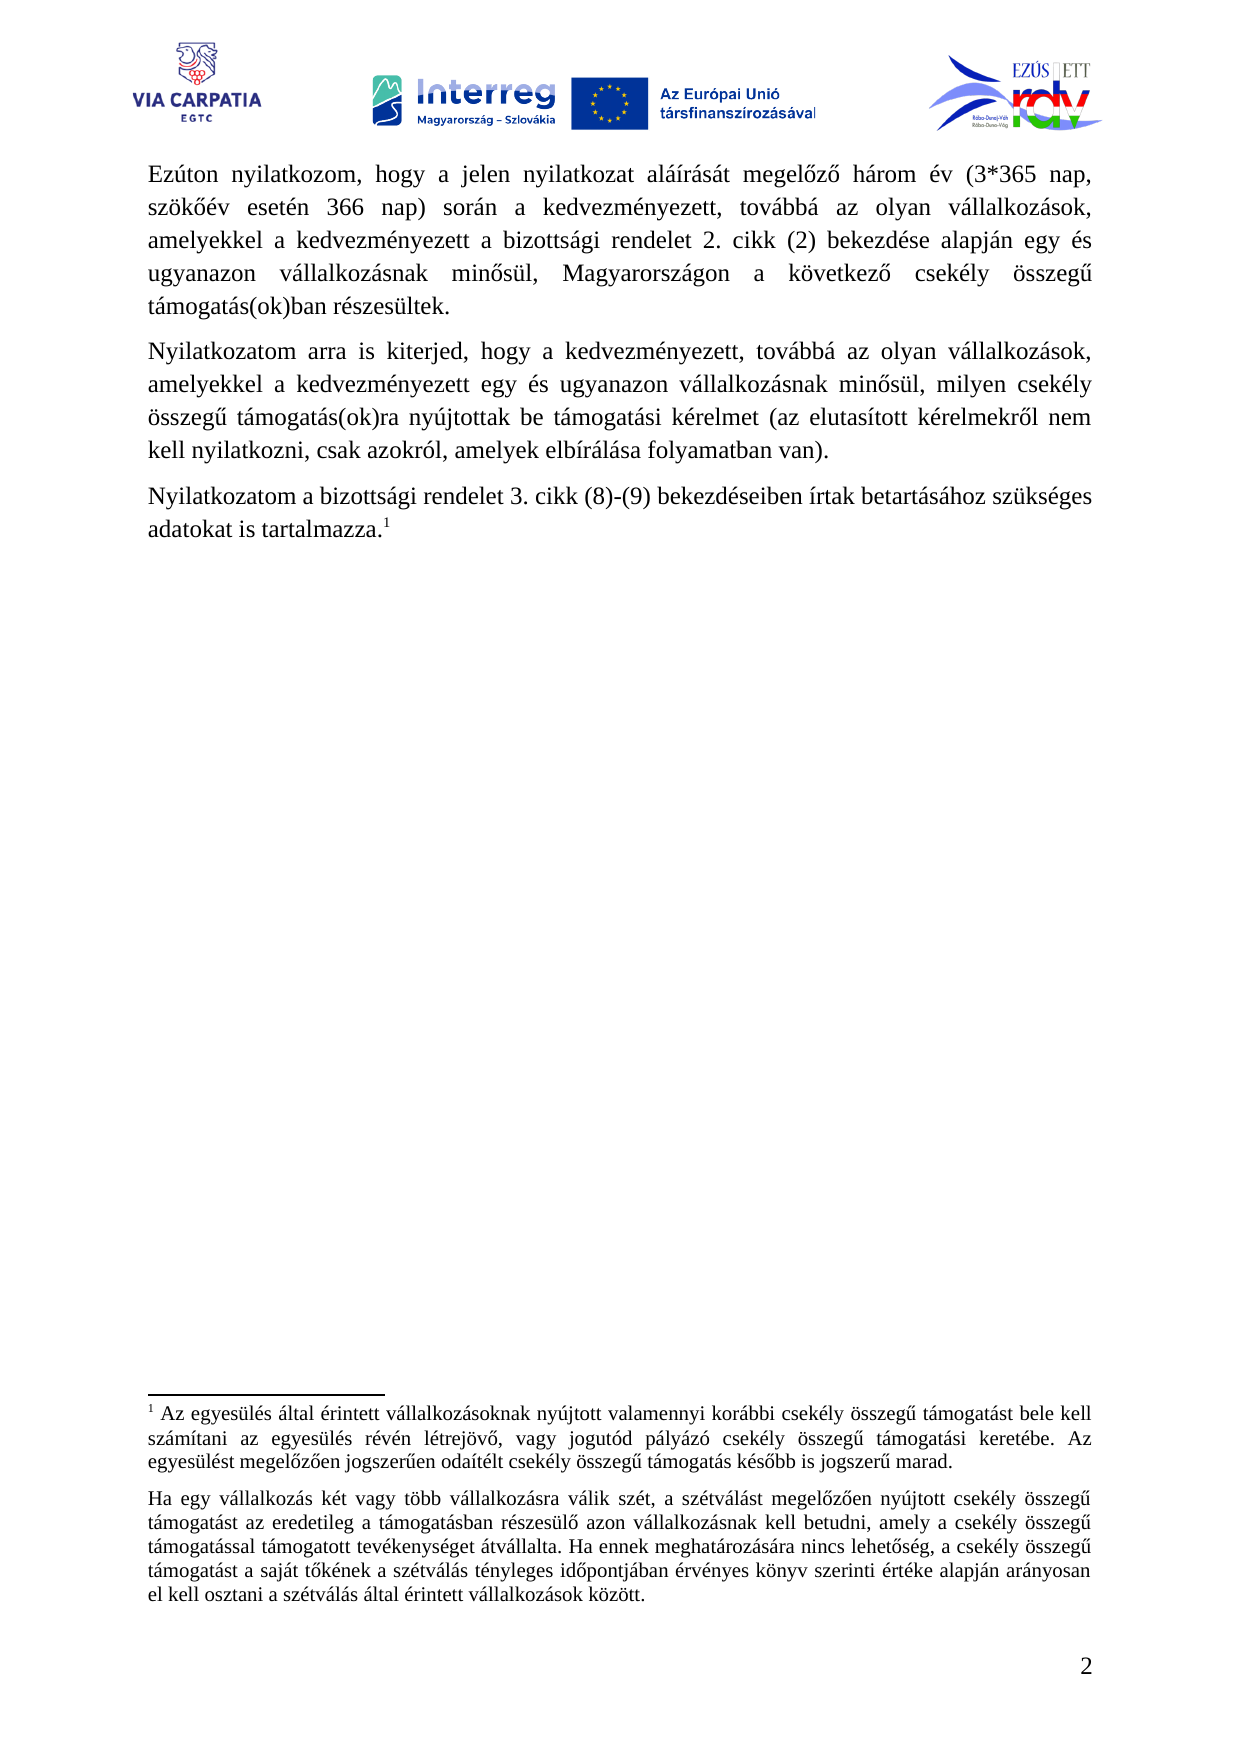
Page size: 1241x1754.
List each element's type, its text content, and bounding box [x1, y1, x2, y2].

text Ezúton nyilatkozom, hogy a jelen nyilatkozat aláírását megelőző három év (3*365 nap, szökőév esetén 366 nap) során a kedvezményezett, továbbá az olyan vállalkozások, amelyekkel a kedvezményezett a bizottsági rendelet 2. cikk (2) bekezdése alapján egy és ugyanazon vállalkozásnak minősül, Magyarországon a következő csekély összegű támogatás(ok)ban részesültek. [148, 159, 1093, 320]
picture [372, 75, 816, 131]
text Nyilatkozatom arra is kiterjed, hogy a kedvezményezett, továbbá az olyan vállalkozások, amelyekkel a kedvezményezett egy és ugyanazon vállalkozásnak minősül, milyen csekély összegű támogatás(ok)ra nyújtottak be támogatási kérelmet (az elutasított kérelmekről nem kell nyilatkozni, csak azokról, amelyek elbírálása folyamatban van). [148, 336, 1093, 464]
text Nyilatkozatom a bizottsági rendelet 3. cikk (8)-(9) bekezdéseiben írtak betartásához szükséges adatokat is tartalmazza. [148, 481, 1093, 543]
picture [132, 29, 269, 131]
picture [928, 55, 1103, 131]
